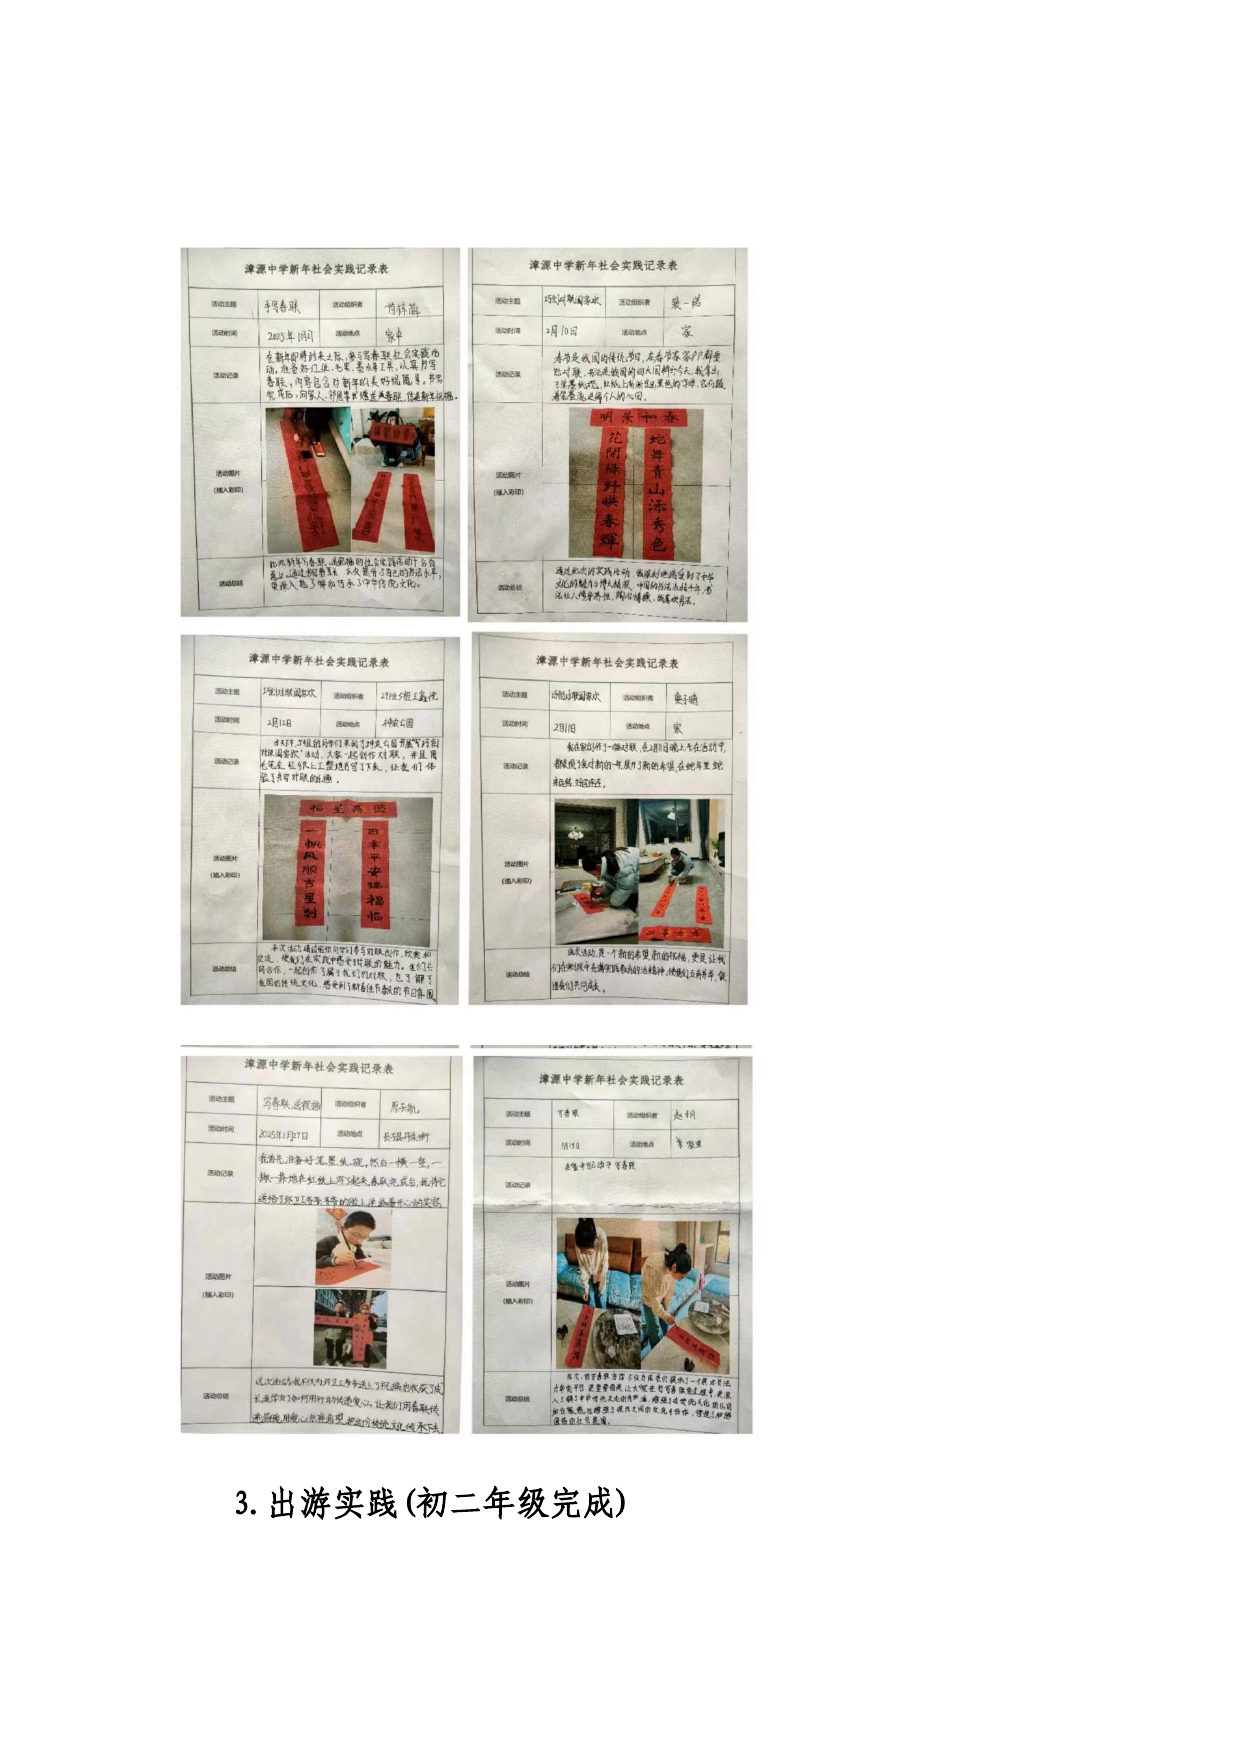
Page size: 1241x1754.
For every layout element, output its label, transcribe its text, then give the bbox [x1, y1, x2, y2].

text 3.出游实践(初二年级完成) [165, 1468, 1087, 1533]
picture [165, 232, 760, 1018]
picture [165, 1045, 766, 1447]
